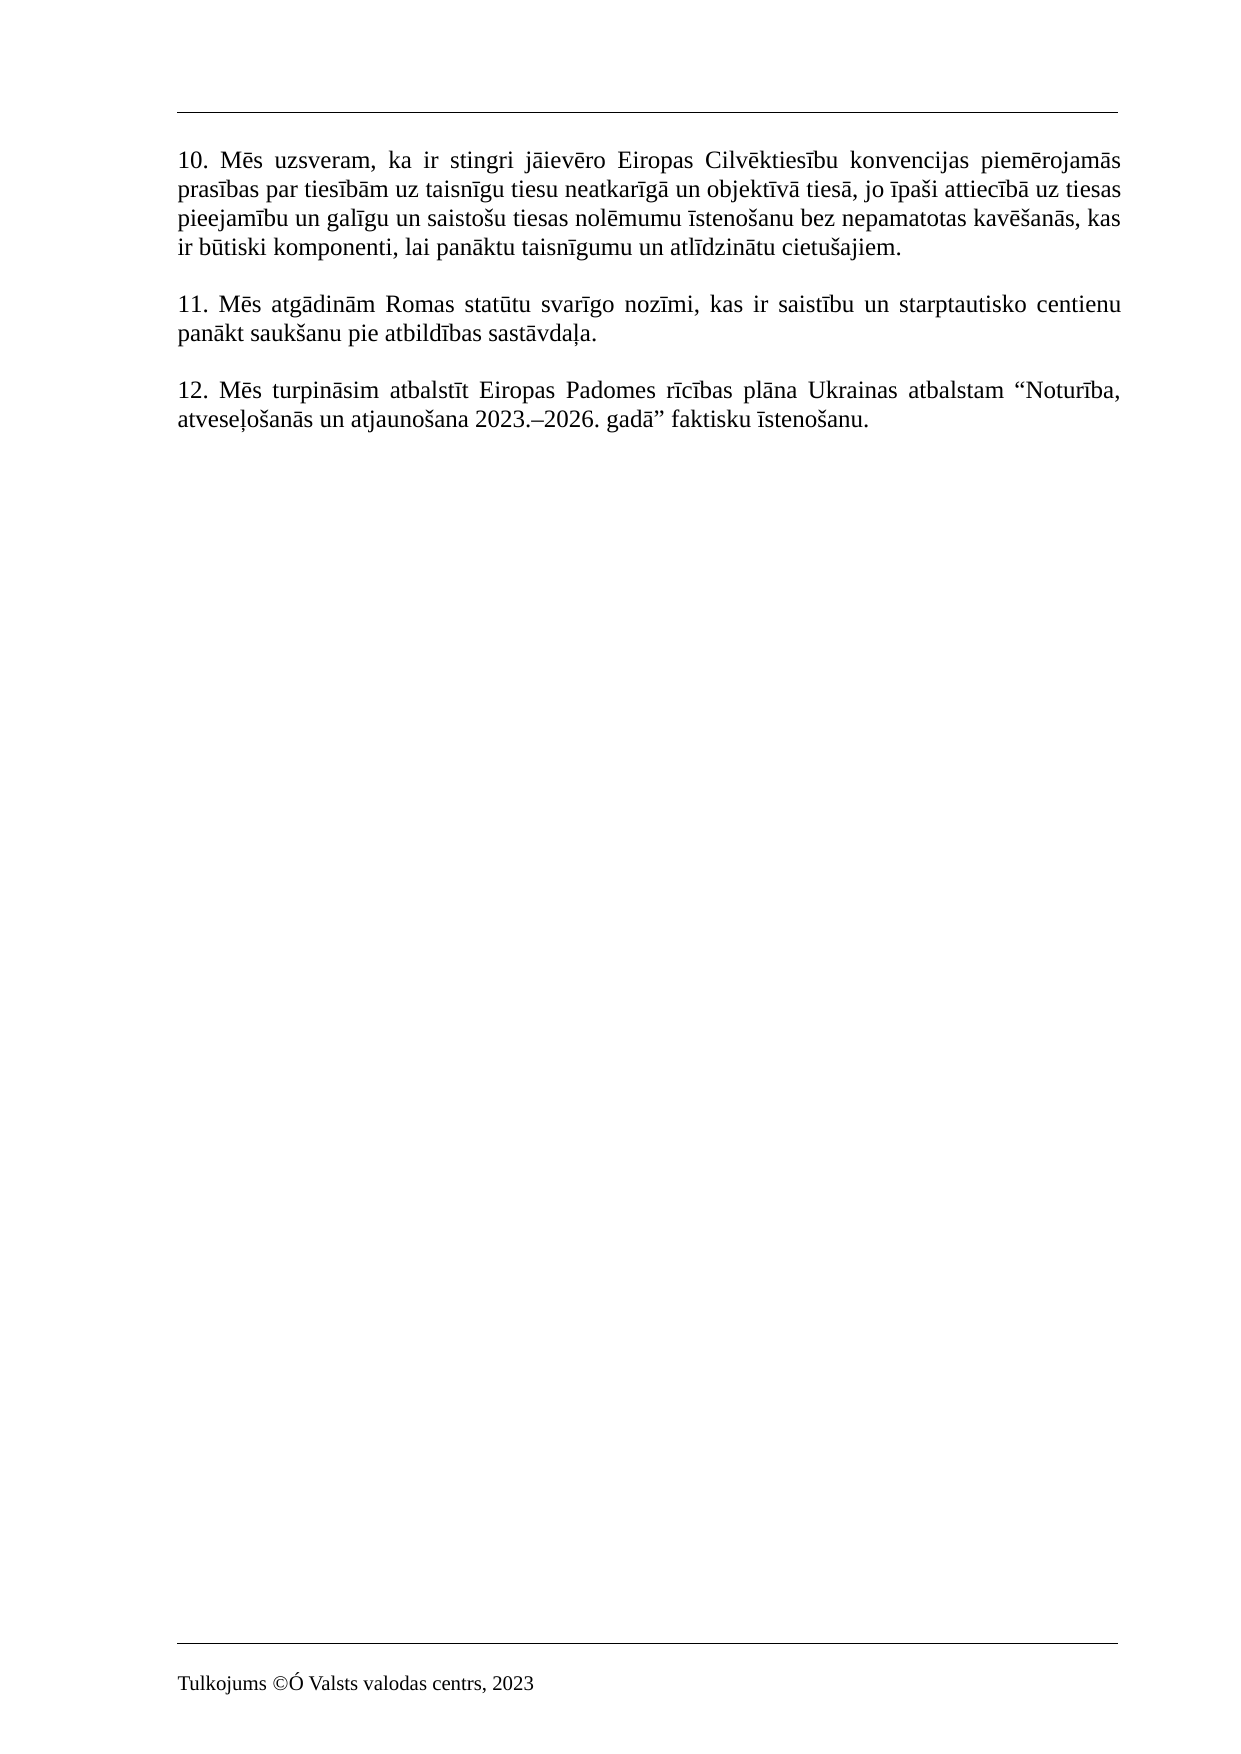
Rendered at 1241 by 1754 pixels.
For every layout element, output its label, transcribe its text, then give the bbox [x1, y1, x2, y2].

list 11. Mēs atgādinām Romas statūtu svarīgo nozīmi, kas ir saistību un starptautisko centienu panākt saukšanu pie atbildības sastāvdaļa. [177, 289, 1122, 347]
list 12. Mēs turpināsim atbalstīt Eiropas Padomes rīcības plāna Ukrainas atbalstam “Noturība, atveseļošanās un atjaunošana 2023.–2026. gadā” faktisku īstenošanu. [177, 375, 1122, 433]
list 10. Mēs uzsveram, ka ir stingri jāievēro Eiropas Cilvēktiesību konvencijas piemērojamās prasības par tiesībām uz taisnīgu tiesu neatkarīgā un objektīvā tiesā, jo īpaši attiecībā uz tiesas pieejamību un galīgu un saistošu tiesas nolēmumu īstenošanu bez nepamatotas kavēšanās, kas ir būtiski komponenti, lai panāktu taisnīgumu un atlīdzinātu cietušajiem. [177, 145, 1122, 260]
